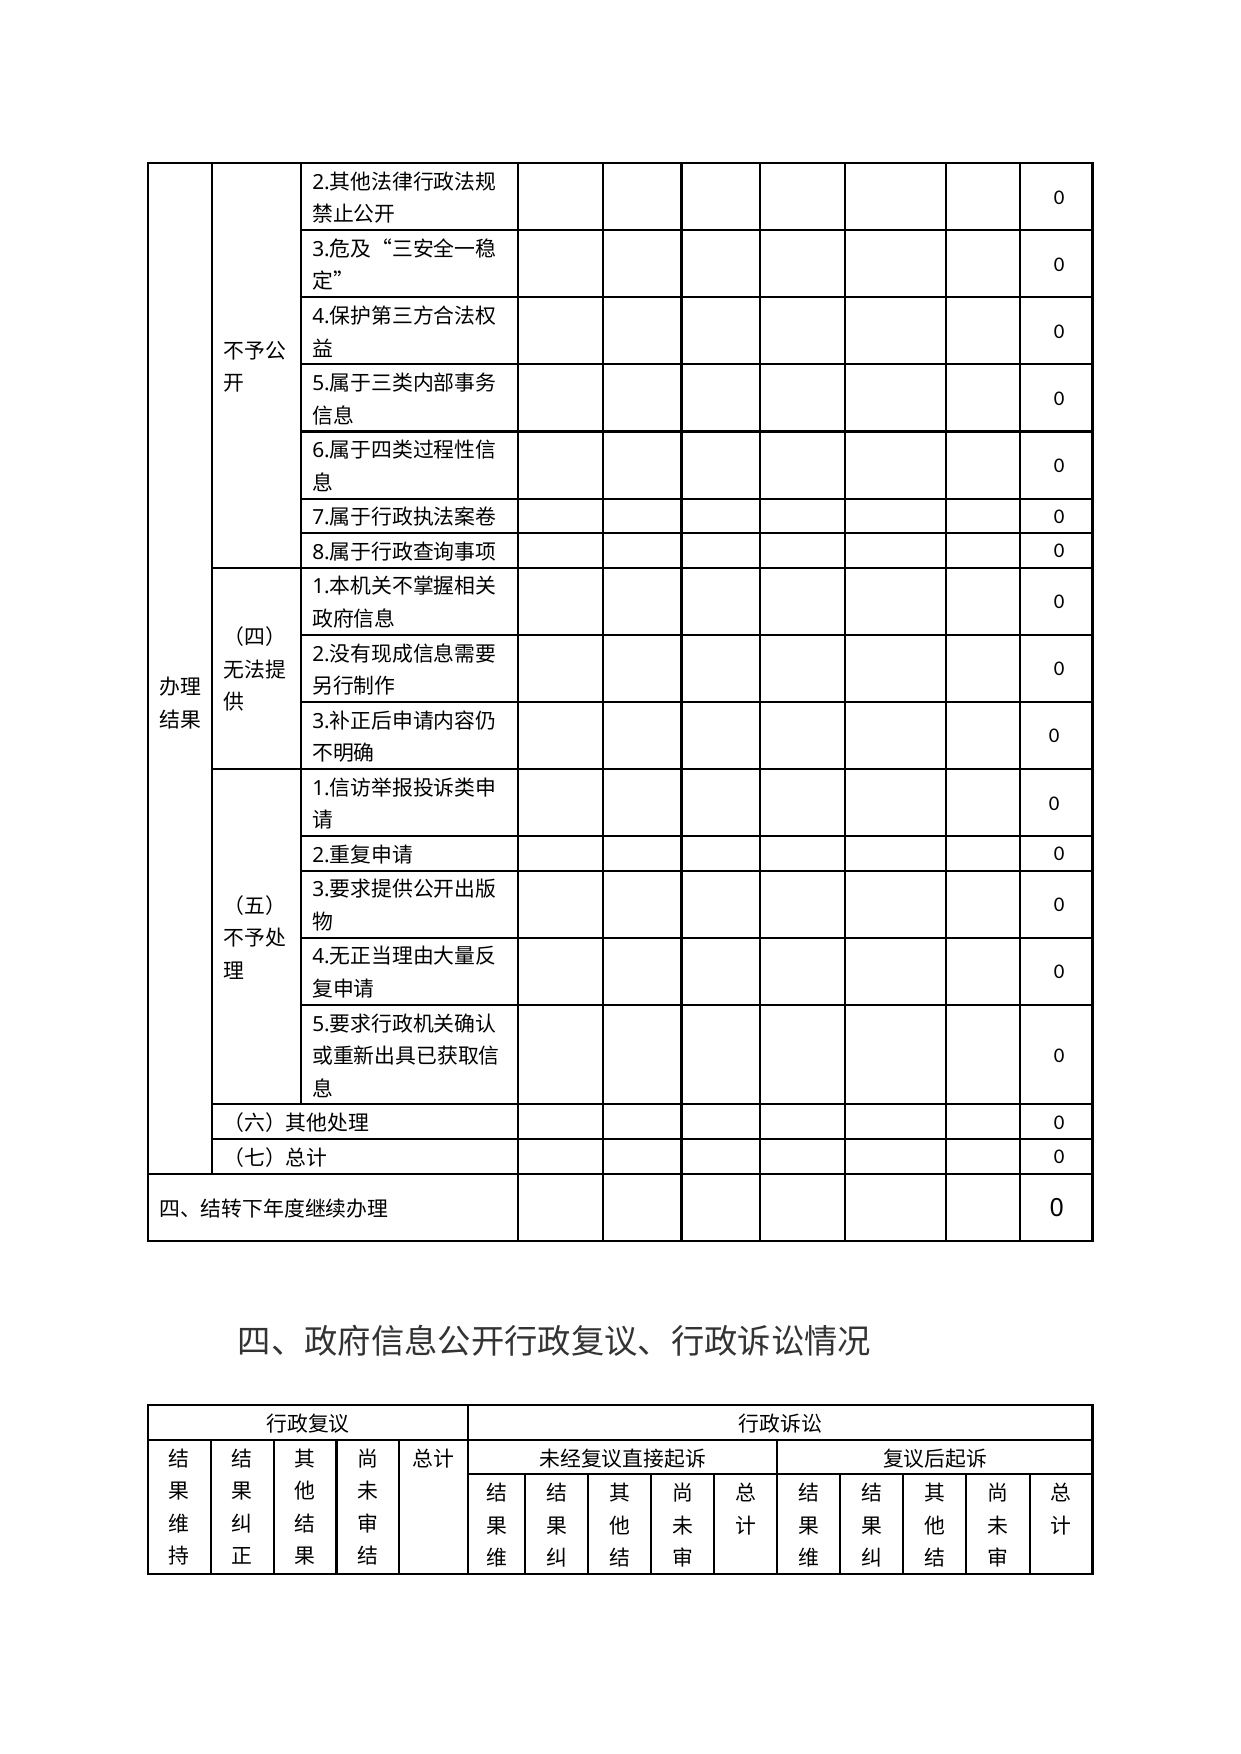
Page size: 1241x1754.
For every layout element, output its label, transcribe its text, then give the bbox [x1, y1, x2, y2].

table_cell [947, 433, 1019, 497]
table_cell （六）其他处理 [213, 1105, 517, 1138]
table_cell [683, 770, 759, 835]
table_cell [604, 703, 680, 768]
table_cell [761, 433, 844, 497]
table_cell 0 [1021, 534, 1091, 567]
table_cell 0 [1021, 569, 1091, 634]
table_cell 未经复议直接起诉 [469, 1441, 776, 1473]
table_cell [947, 164, 1019, 229]
table_cell [846, 837, 945, 869]
table_cell 0 [1021, 231, 1091, 296]
table_cell [761, 231, 844, 296]
table_cell [604, 1006, 680, 1103]
table_cell [604, 939, 680, 1004]
table_cell 总计 [1031, 1475, 1091, 1573]
table_cell 复议后起诉 [778, 1441, 1091, 1473]
table_cell [846, 569, 945, 634]
table_cell 0 [1021, 164, 1091, 229]
table_cell [519, 365, 602, 430]
table_cell [947, 569, 1019, 634]
table_cell 4.无正当理由大量反复申请 [302, 939, 517, 1004]
table_cell [947, 939, 1019, 1004]
table_cell [947, 1006, 1019, 1103]
table_cell [604, 770, 680, 835]
table_cell [519, 872, 602, 937]
table_cell [947, 636, 1019, 701]
table_cell 尚未审结 [967, 1475, 1029, 1573]
table_header 行政复议 [149, 1406, 467, 1439]
table_cell [947, 1105, 1019, 1138]
table_cell 0 [1021, 939, 1091, 1004]
table_cell 0 [1021, 500, 1091, 532]
table_cell [604, 231, 680, 296]
table_cell [683, 837, 759, 869]
table_cell 总计 [715, 1475, 776, 1573]
table_cell 2.没有现成信息需要另行制作 [302, 636, 517, 701]
table_cell [519, 298, 602, 363]
table_cell 尚未审结 [338, 1441, 398, 1573]
table_cell [604, 1175, 680, 1239]
table_cell [519, 569, 602, 634]
table_cell [947, 1175, 1019, 1239]
table_cell [604, 500, 680, 532]
table_cell [683, 534, 759, 567]
table_cell [683, 164, 759, 229]
table_cell [683, 636, 759, 701]
table_cell （五）不予处理 [213, 770, 300, 1103]
table_cell [947, 365, 1019, 430]
table_cell （四）无法提供 [213, 569, 300, 768]
table_cell 结果维持 [149, 1441, 210, 1573]
table_cell 4.保护第三方合法权益 [302, 298, 517, 363]
table_cell [683, 500, 759, 532]
table_cell [846, 365, 945, 430]
table_cell [761, 837, 844, 869]
table_cell [519, 164, 602, 229]
table_cell [846, 636, 945, 701]
table_cell [604, 1140, 680, 1172]
table_cell 0 [1021, 1175, 1091, 1239]
table_cell [761, 939, 844, 1004]
table_cell [761, 703, 844, 768]
table_cell [761, 365, 844, 430]
table_cell [604, 837, 680, 869]
table_cell [519, 636, 602, 701]
text 四、政府信息公开行政复议、行政诉讼情况 [187, 1307, 1053, 1372]
table_cell 0 [1021, 703, 1091, 768]
table_cell [761, 1140, 844, 1172]
table_cell 0 [1021, 1140, 1091, 1172]
table_cell 四、结转下年度继续办理 [149, 1175, 517, 1239]
table_cell [683, 365, 759, 430]
table_cell [846, 939, 945, 1004]
table_cell [683, 231, 759, 296]
table_cell 0 [1021, 837, 1091, 869]
table_cell [761, 569, 844, 634]
table_cell [519, 1105, 602, 1138]
table_cell [604, 636, 680, 701]
table_cell （七）总计 [213, 1140, 517, 1172]
table_cell [604, 872, 680, 937]
table_cell 结果纠正 [526, 1475, 587, 1573]
table_cell [519, 1006, 602, 1103]
table_cell [947, 1140, 1019, 1172]
table_cell [846, 872, 945, 937]
table_cell 0 [1021, 636, 1091, 701]
table_cell [947, 298, 1019, 363]
table_cell 6.属于四类过程性信息 [302, 433, 517, 497]
table_cell 0 [1021, 872, 1091, 937]
table_cell [683, 569, 759, 634]
table_cell [846, 703, 945, 768]
table_cell [604, 433, 680, 497]
table_cell [683, 939, 759, 1004]
table_cell [761, 1006, 844, 1103]
table_cell 0 [1021, 433, 1091, 497]
table_cell 1.信访举报投诉类申请 [302, 770, 517, 835]
table_cell 2.其他法律行政法规禁止公开 [302, 164, 517, 229]
table_cell [761, 636, 844, 701]
table_cell [519, 433, 602, 497]
table_cell [683, 703, 759, 768]
table_cell [947, 872, 1019, 937]
table_cell [947, 703, 1019, 768]
table_cell 3.危及“三安全一稳定” [302, 231, 517, 296]
table_cell 3.补正后申请内容仍不明确 [302, 703, 517, 768]
table_cell [604, 164, 680, 229]
table_cell [683, 298, 759, 363]
table_cell 7.属于行政执法案卷 [302, 500, 517, 532]
table_cell [761, 500, 844, 532]
table_cell [846, 500, 945, 532]
table_cell 0 [1021, 1006, 1091, 1103]
table_cell 0 [1021, 1105, 1091, 1138]
table_cell 5.属于三类内部事务信息 [302, 365, 517, 430]
table_cell [947, 231, 1019, 296]
table_cell [519, 939, 602, 1004]
table_cell [761, 164, 844, 229]
table_header 行政诉讼 [469, 1406, 1091, 1439]
table_cell [519, 1140, 602, 1172]
table_cell 2.重复申请 [302, 837, 517, 869]
table_cell 其他结果 [275, 1441, 335, 1573]
table_cell [761, 534, 844, 567]
table_cell [604, 534, 680, 567]
table_cell [846, 534, 945, 567]
table_cell [846, 1006, 945, 1103]
table_cell [683, 1175, 759, 1239]
table_cell [683, 1140, 759, 1172]
table_cell [519, 703, 602, 768]
table_cell [604, 1105, 680, 1138]
table_cell [604, 365, 680, 430]
table_cell 其他结果 [904, 1475, 965, 1573]
table_cell [761, 1105, 844, 1138]
table_cell [604, 569, 680, 634]
table_cell 尚未审结 [652, 1475, 713, 1573]
table_cell [947, 770, 1019, 835]
table_cell [761, 298, 844, 363]
table_cell [604, 298, 680, 363]
table_cell [519, 500, 602, 532]
table_cell [683, 1105, 759, 1138]
table_cell [947, 500, 1019, 532]
table_cell [519, 770, 602, 835]
table_cell [519, 231, 602, 296]
table_cell 0 [1021, 770, 1091, 835]
table_cell 其他结果 [589, 1475, 650, 1573]
table_cell [519, 1175, 602, 1239]
table_cell 0 [1021, 298, 1091, 363]
table_cell [519, 837, 602, 869]
table_cell [519, 534, 602, 567]
table_cell [846, 1105, 945, 1138]
table_cell [846, 1140, 945, 1172]
table_cell [846, 231, 945, 296]
table_cell [947, 534, 1019, 567]
table_cell 结果纠正 [212, 1441, 273, 1573]
table_cell [761, 1175, 844, 1239]
table_cell （三）不予公开 [213, 164, 300, 567]
table_cell [683, 433, 759, 497]
table_cell 结果纠正 [841, 1475, 902, 1573]
table_cell 0 [1021, 365, 1091, 430]
table_cell [683, 1006, 759, 1103]
table_cell 3.要求提供公开出版物 [302, 872, 517, 937]
table_cell [846, 433, 945, 497]
table_cell [947, 837, 1019, 869]
table_cell [846, 1175, 945, 1239]
table_cell [846, 298, 945, 363]
table_cell 结果维持 [469, 1475, 524, 1573]
table_cell [846, 770, 945, 835]
table_cell 1.本机关不掌握相关政府信息 [302, 569, 517, 634]
table_cell 5.要求行政机关确认或重新出具已获取信息 [302, 1006, 517, 1103]
table_cell 8.属于行政查询事项 [302, 534, 517, 567]
table_cell [846, 164, 945, 229]
table_cell 结果维持 [778, 1475, 839, 1573]
table_cell [761, 872, 844, 937]
table_cell [761, 770, 844, 835]
table_cell 总计 [400, 1441, 467, 1573]
table_cell [683, 872, 759, 937]
